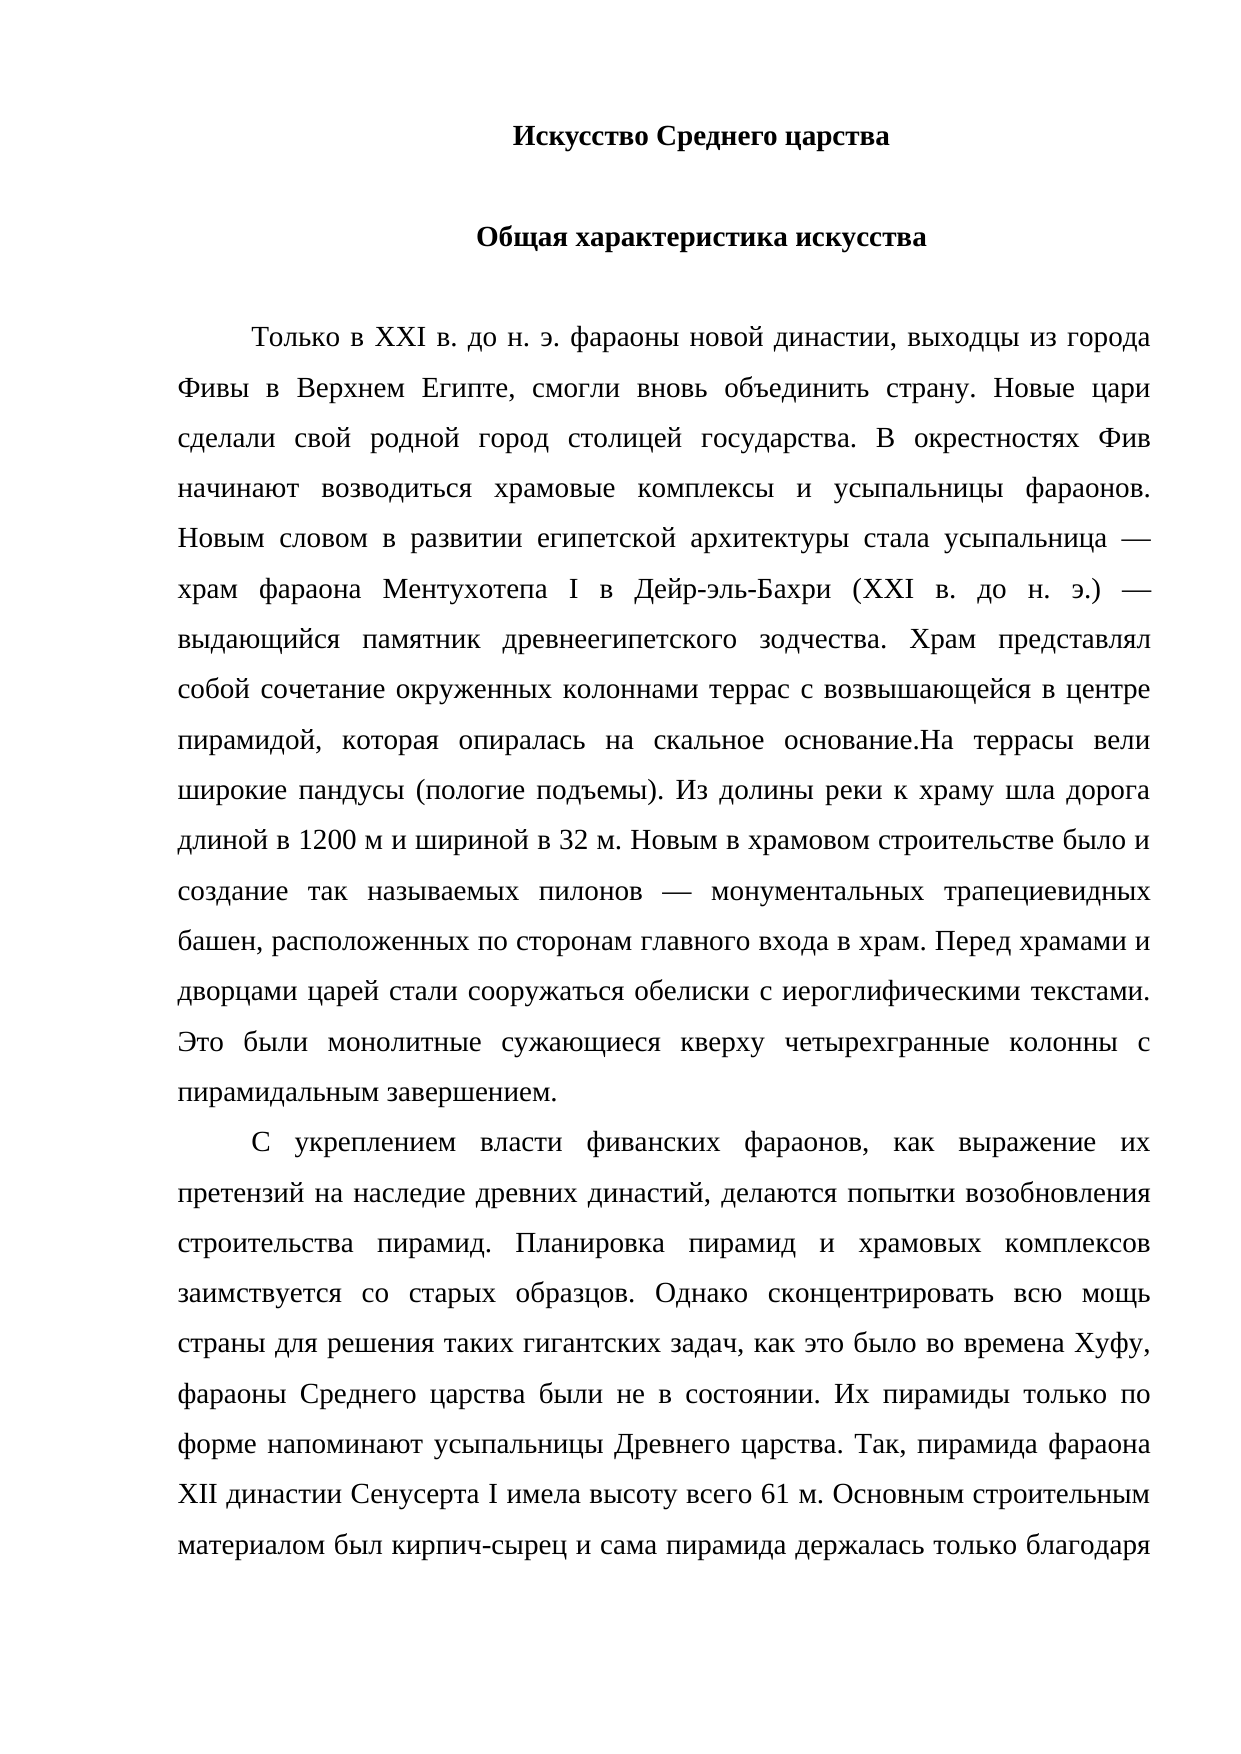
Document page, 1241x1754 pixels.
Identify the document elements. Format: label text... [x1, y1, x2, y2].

subtitle Общая характеристика искусства [177, 219, 1152, 252]
subtitle Искусство Среднего царства [177, 118, 1152, 152]
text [177, 1124, 1152, 1560]
text Только в XXI в. до н. э. фараоны новой династии, выходцы из города Фивы в Верхнем Египте, смогли вновь объединить страну. Новые цари сделали свой родной город столицей государства. В окрестностях Фив начинают возводиться храмовые комплексы и усыпальницы фараонов. Новым словом в развитии египетской архитектуры стала усыпальница — храм фараона Ментухотепа I в Дейр-эль-Бахри (XXI в. до н. э.) — выдающийся памятник древнеегипетского зодчества. Храм представлял собой сочетание окруженных колоннами террас с возвышающейся в центре пирамидой, которая опиралась на скальное основание.На террасы вели широкие пандусы (пологие подъемы). Из долины реки к храму шла дорога длиной в 1200 м и шириной в 32 м. Новым в храмовом строительстве было и создание так называемых пилонов — монументальных трапециевидных башен, расположенных по сторонам главного входа в храм. Перед храмами и дворцами царей стали сооружаться обелиски с иероглифическими текстами. Это были монолитные сужающиеся кверху четырехгранные колонны с пирамидальным завершением. [177, 319, 1152, 1108]
